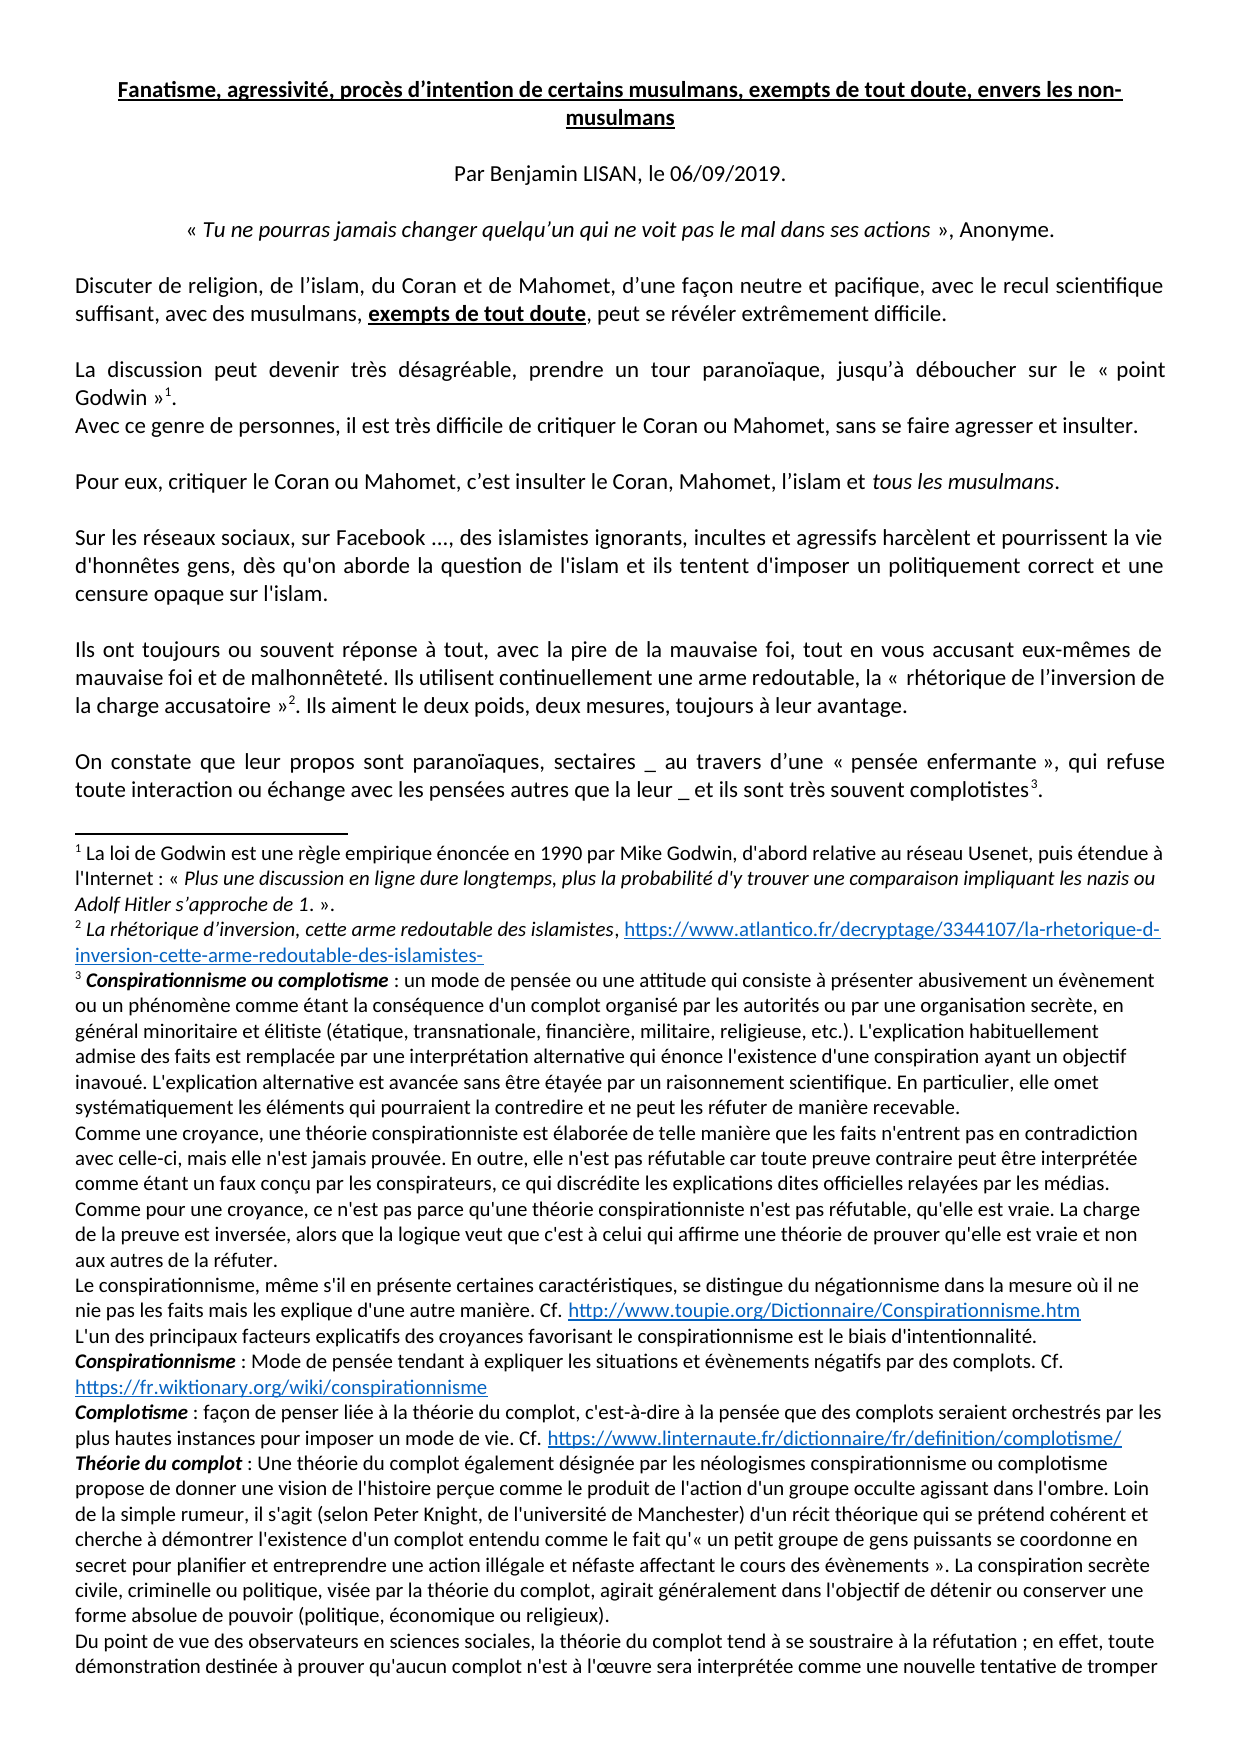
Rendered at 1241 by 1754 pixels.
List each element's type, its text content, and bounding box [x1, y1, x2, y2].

text « Tu ne pourras jamais changer quelqu’un qui ne voit pas le mal dans ses actions », Anonyme. [75, 215, 1165, 243]
text On constate que leur propos sont paranoïaques, sectaires _ au travers d’une « pensée enfermante », qui refuse toute interaction ou échange avec les pensées autres que la leur _ et ils sont très souvent complotistes. [75, 747, 1165, 803]
text Discuter de religion, de l’islam, du Coran et de Mahomet, d’une façon neutre et pacifique, avec le recul scientifique suffisant, avec des musulmans, exempts de tout doute, peut se révéler extrêmement difficile. [75, 271, 1165, 327]
text Ils ont toujours ou souvent réponse à tout, avec la pire de la mauvaise foi, tout en vous accusant eux-mêmes de mauvaise foi et de malhonnêteté. Ils utilisent continuellement une arme redoutable, la « rhétorique de l’inversion de la charge accusatoire ». Ils aiment le deux poids, deux mesures, toujours à leur avantage. [75, 635, 1165, 719]
text La discussion peut devenir très désagréable, prendre un tour paranoïaque, jusqu’à déboucher sur le « point Godwin ». [75, 355, 1165, 411]
text Fanatisme, agressivité, procès d’intention de certains musulmans, exempts de tout doute, envers les non-musulmans [75, 75, 1165, 131]
text Avec ce genre de personnes, il est très difficile de critiquer le Coran ou Mahomet, sans se faire agresser et insulter. [75, 411, 1165, 439]
text Pour eux, critiquer le Coran ou Mahomet, c’est insulter le Coran, Mahomet, l’islam et tous les musulmans. [75, 467, 1165, 495]
text Sur les réseaux sociaux, sur Facebook ..., des islamistes ignorants, incultes et agressifs harcèlent et pourrissent la vie d'honnêtes gens, dès qu'on aborde la question de l'islam et ils tentent d'imposer un politiquement correct et une censure opaque sur l'islam. [75, 523, 1165, 607]
text Par Benjamin LISAN, le 06/09/2019. [75, 159, 1165, 187]
